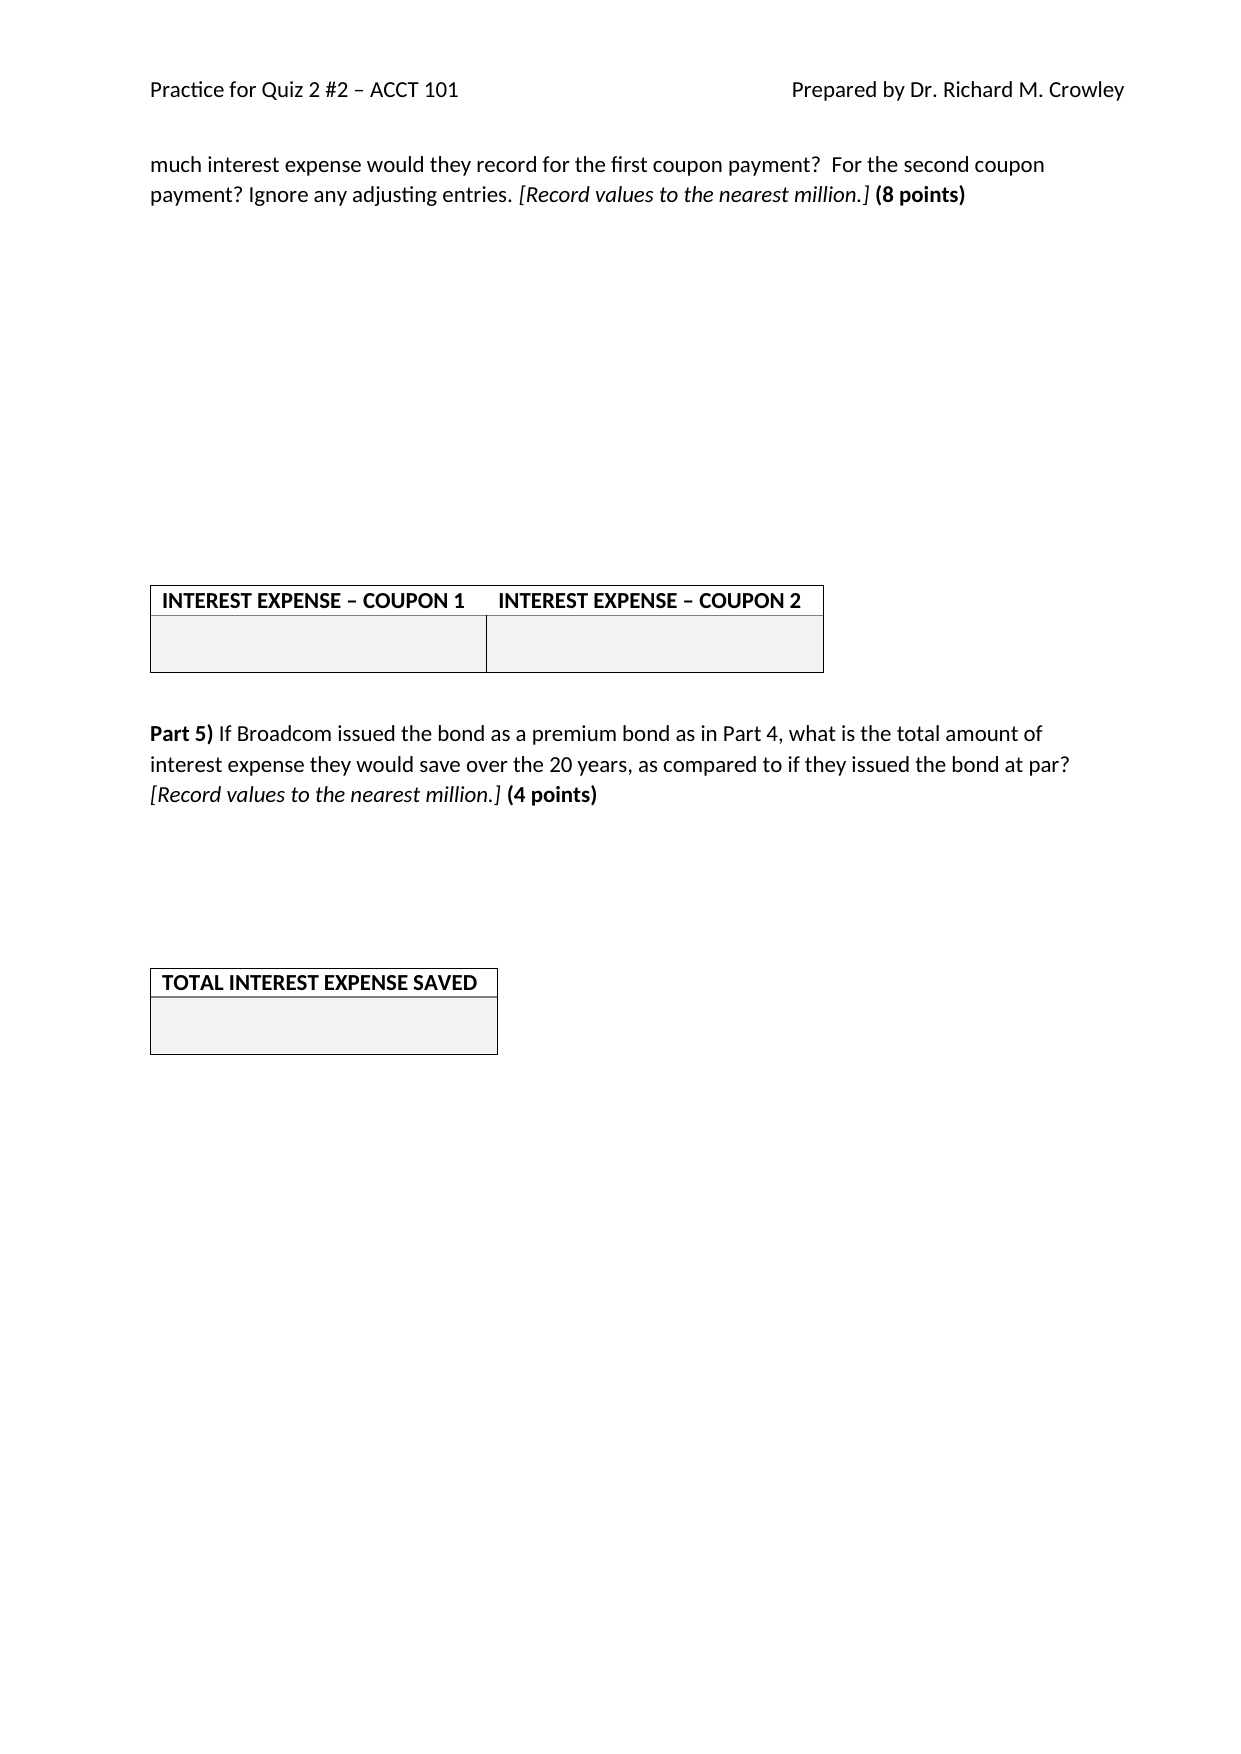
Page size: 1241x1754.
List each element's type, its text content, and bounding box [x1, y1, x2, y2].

table_header Interest expense – Coupon 1 [151, 586, 487, 614]
table_header Total interest expense saved [151, 969, 497, 996]
table_cell [151, 998, 497, 1053]
table_header Interest expense – Coupon 2 [487, 586, 823, 614]
table_cell [487, 616, 823, 672]
text Part 5) If Broadcom issued the bond as a premium bond as in Part 4, what is the total amount of interest expense they would save over the 20 years, as compared to if they issued the bond at par? [Record values to the nearest million.] (4 points) [150, 719, 1090, 808]
table_cell [151, 616, 486, 672]
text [150, 150, 1090, 208]
